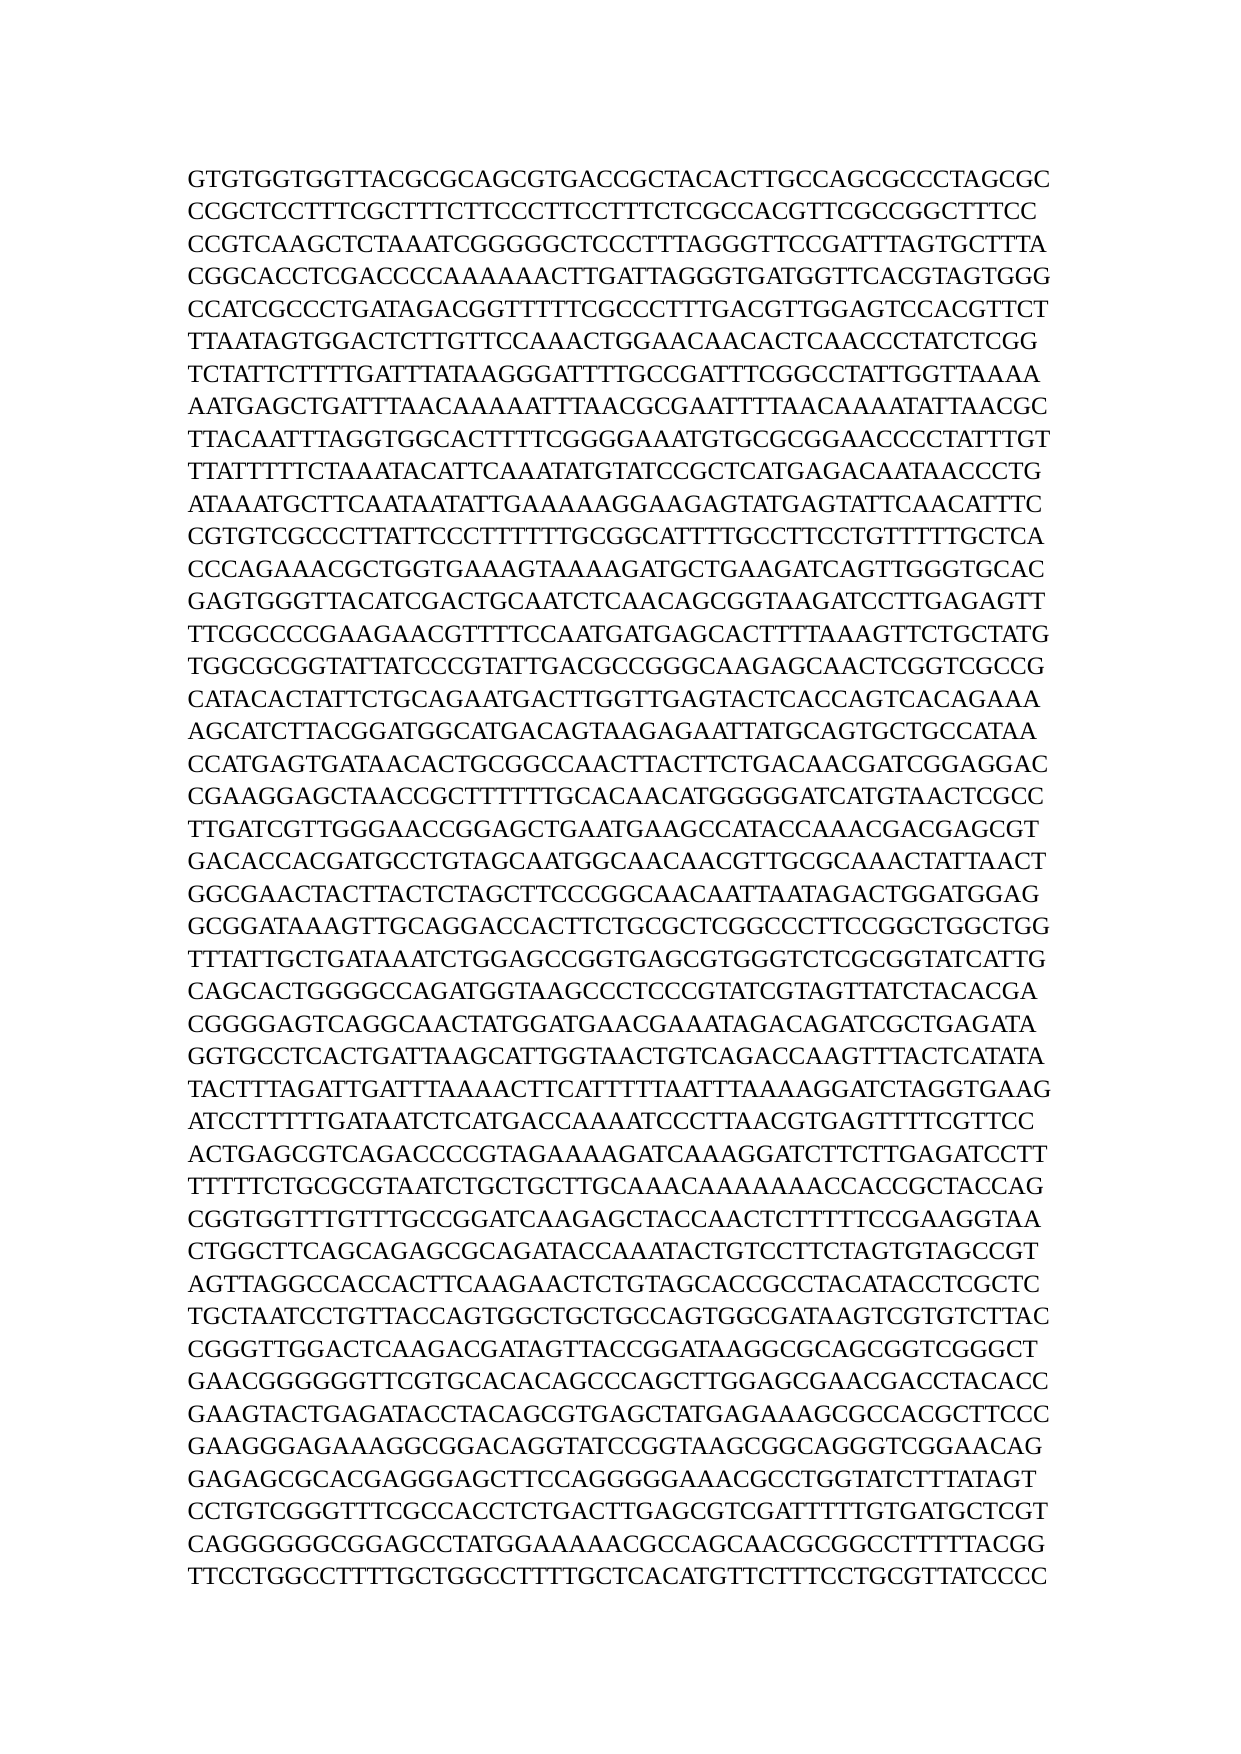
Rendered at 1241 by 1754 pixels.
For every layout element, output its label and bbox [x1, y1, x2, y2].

text [187, 162, 1053, 1592]
